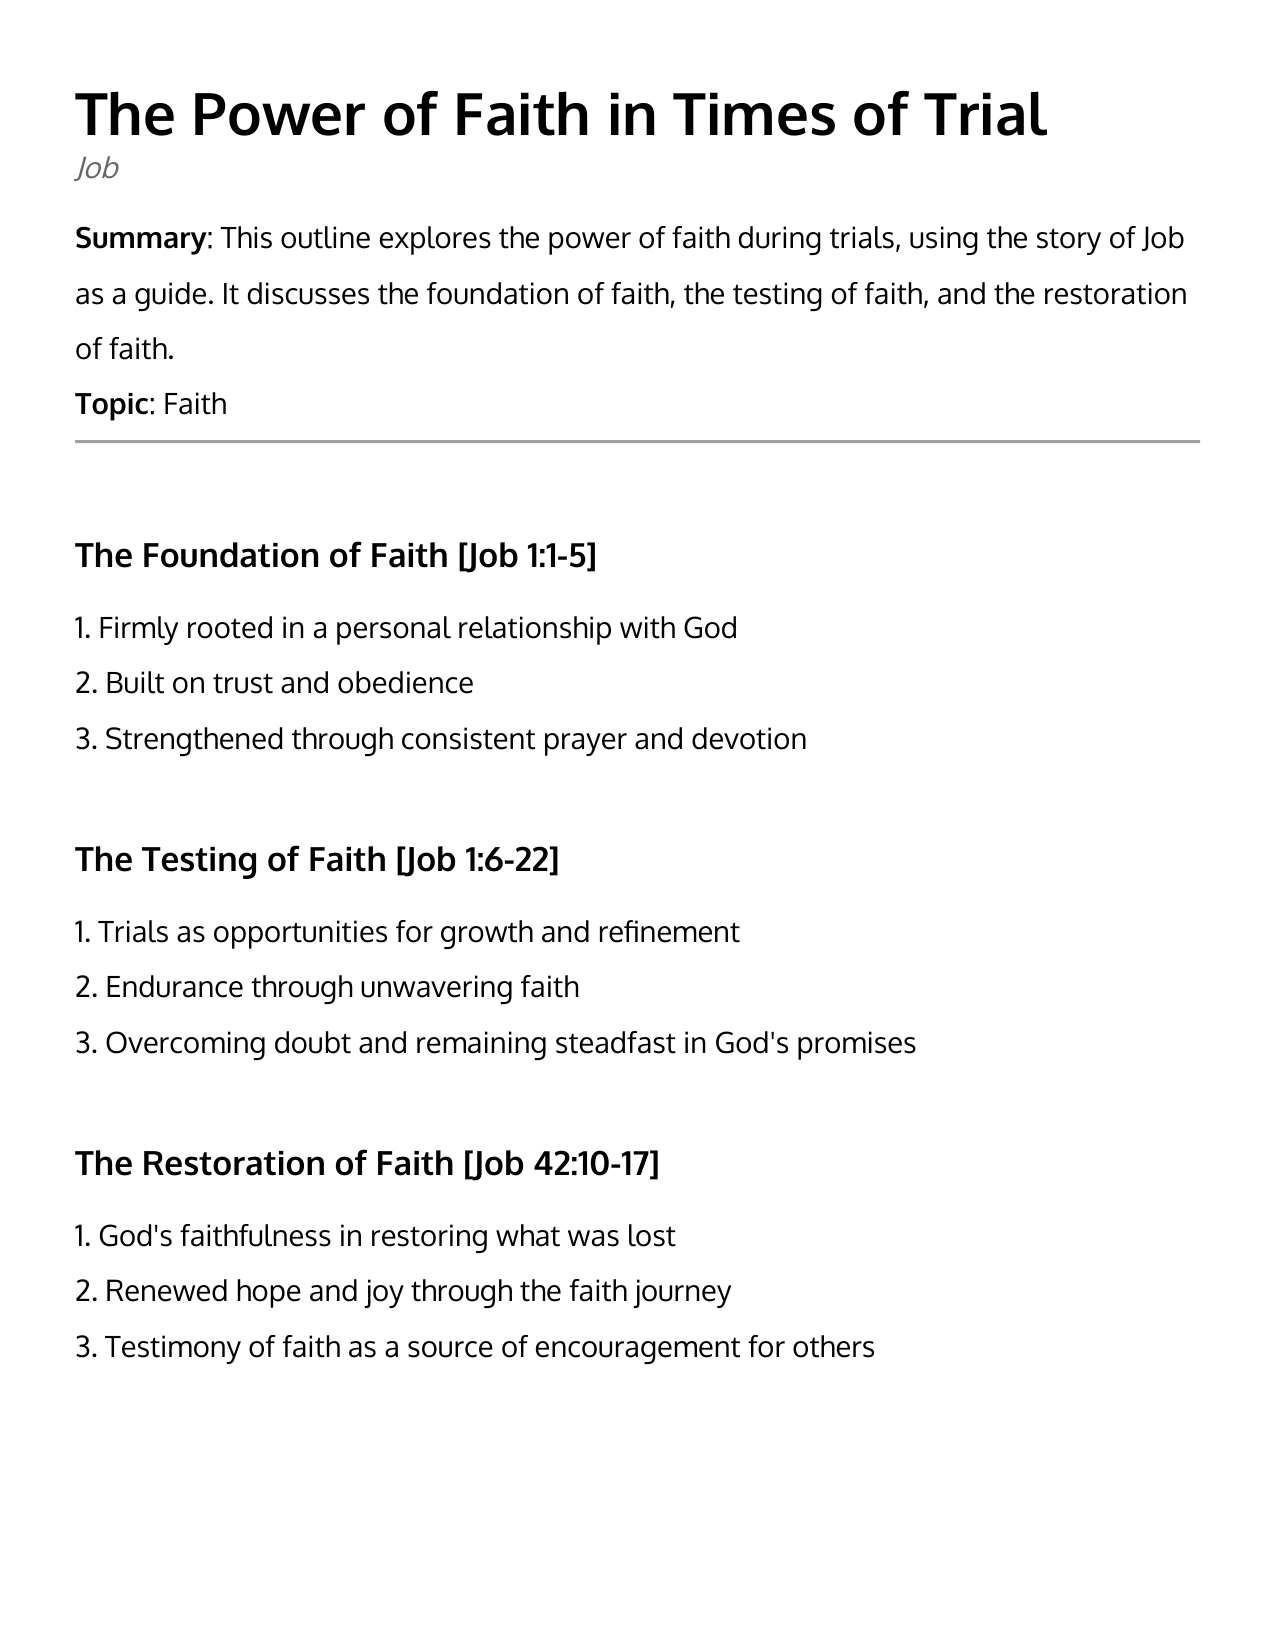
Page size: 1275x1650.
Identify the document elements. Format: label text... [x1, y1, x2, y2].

text 1. Trials as opportunities for growth and refinement [75, 912, 1200, 949]
text 2. Endurance through unwavering faith [75, 968, 1200, 1005]
text 2. Built on trust and obedience [75, 664, 1200, 701]
text 1. Firmly rooted in a personal relationship with God [75, 608, 1200, 645]
text 3. Testimony of faith as a source of encouragement for others [75, 1327, 1200, 1364]
title The Power of Faith in Times of Trial [75, 75, 1200, 149]
subtitle The Restoration of Faith [Job 42:10-17] [75, 1141, 1200, 1183]
text 3. Overcoming doubt and remaining steadfast in God's promises [75, 1023, 1200, 1060]
subtitle The Foundation of Faith [Job 1:1-5] [75, 533, 1200, 575]
subtitle Job [75, 149, 1200, 186]
text 3. Strengthened through consistent prayer and devotion [75, 719, 1200, 756]
text Topic: Faith [75, 385, 1200, 422]
text Summary: This outline explores the power of faith during trials, using the story of Job as a guide. It discusses the foundation of faith, the testing of faith, and the restoration of faith. [75, 219, 1200, 366]
text 2. Renewed hope and joy through the faith journey [75, 1272, 1200, 1309]
subtitle The Testing of Faith [Job 1:6-22] [75, 837, 1200, 879]
text 1. God's faithfulness in restoring what was lost [75, 1217, 1200, 1253]
